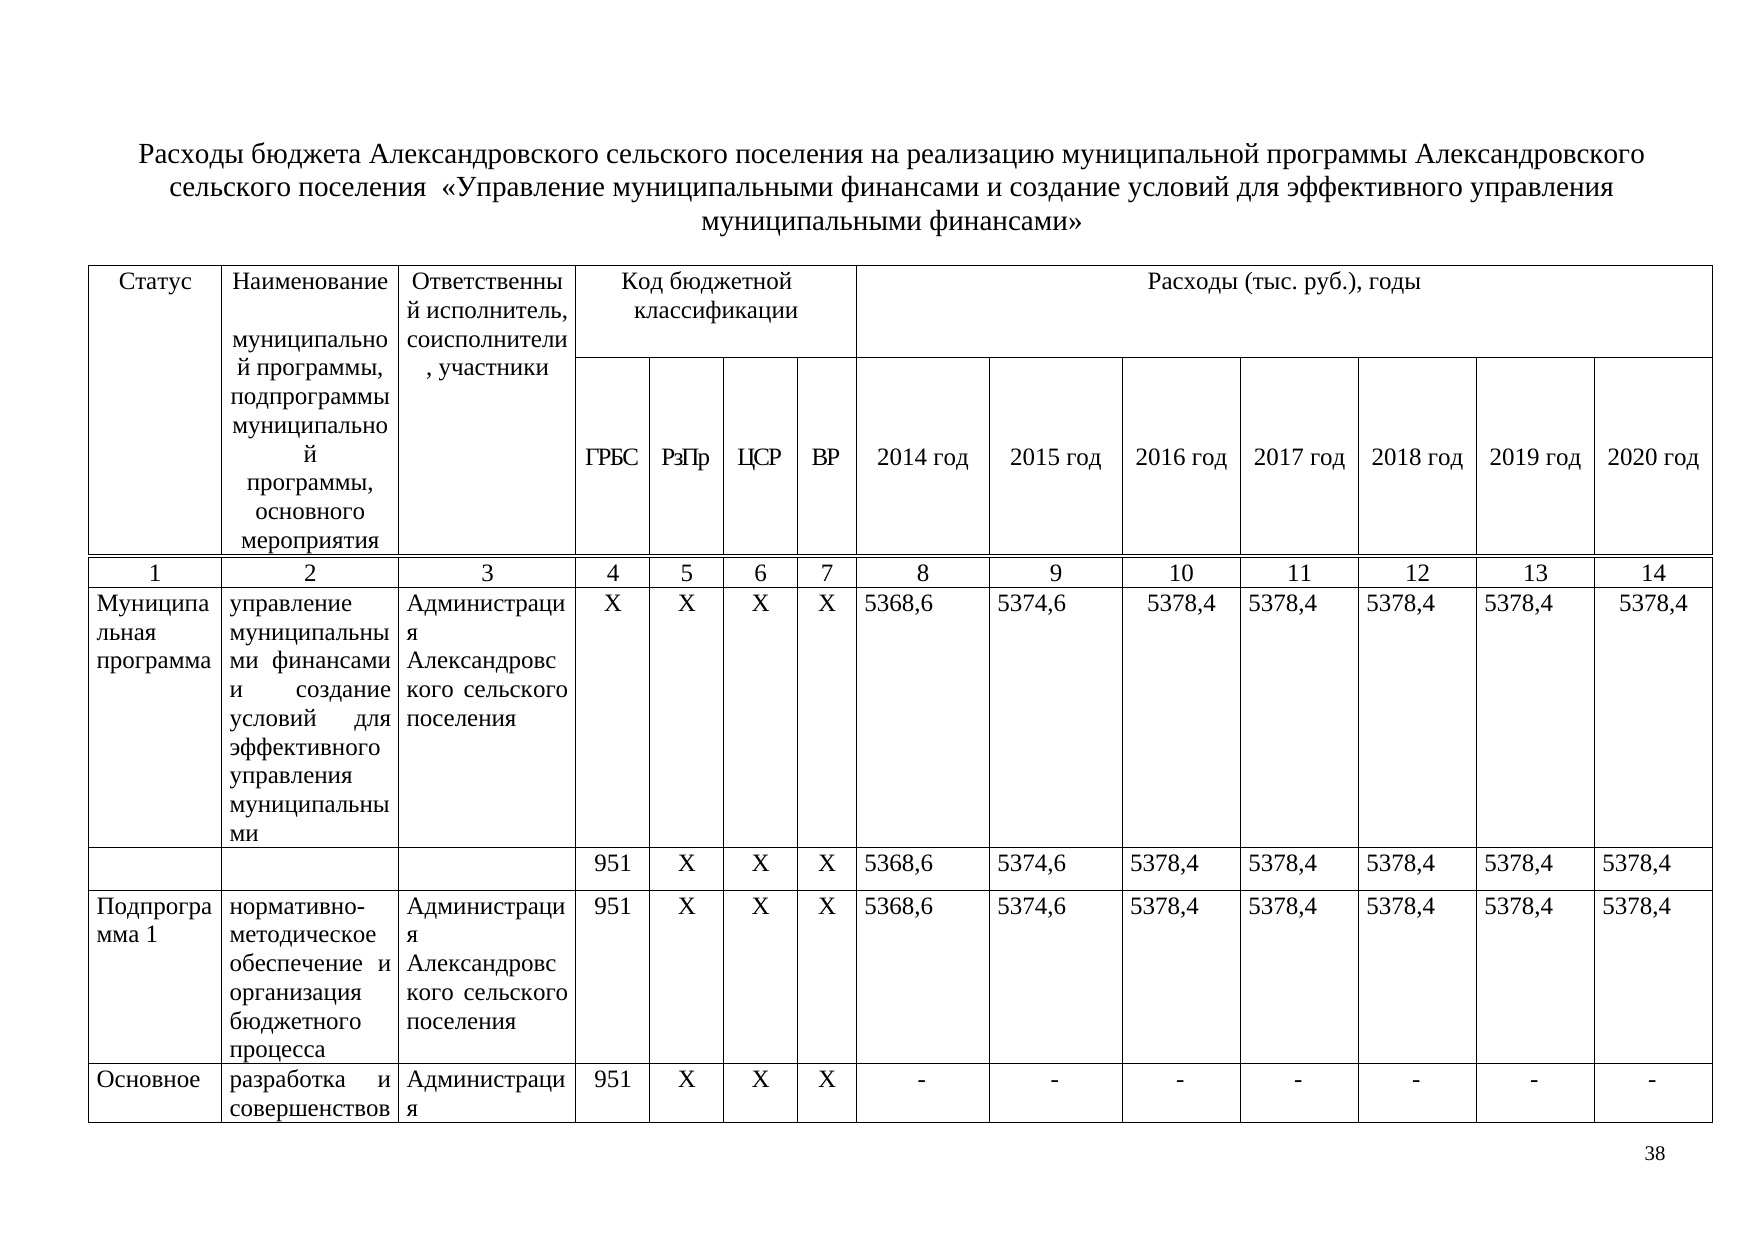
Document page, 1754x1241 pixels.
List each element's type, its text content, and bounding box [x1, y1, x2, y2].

table_cell 5374,6 [990, 891, 1122, 1063]
table_header 11 [1241, 558, 1358, 587]
table_cell X [724, 848, 797, 890]
table_cell [89, 848, 221, 890]
table_cell X [576, 588, 649, 847]
table_cell ВР [798, 358, 856, 554]
table_cell 5378,4 [1123, 848, 1240, 890]
table_cell 5368,6 [857, 891, 989, 1063]
table_cell X [798, 588, 856, 847]
table_cell - [1241, 1064, 1358, 1122]
table_cell X [650, 891, 723, 1063]
table_cell X [724, 588, 797, 847]
table_cell 951 [576, 848, 649, 890]
table_cell X [798, 891, 856, 1063]
table_cell РзПр [650, 358, 723, 554]
table_cell - [1595, 1064, 1712, 1122]
table_header Расходы (тыс. руб.), годы [857, 266, 1712, 357]
table_cell [222, 848, 398, 890]
table_cell X [798, 848, 856, 890]
table_cell 5378,4 [1359, 588, 1476, 847]
table_header 9 [990, 558, 1122, 587]
table_cell X [798, 1064, 856, 1122]
table_header 6 [724, 558, 797, 587]
table_header 4 [576, 558, 649, 587]
table_cell 5378,4 [1595, 891, 1712, 1063]
table_cell X [650, 588, 723, 847]
table_header Ответственный исполнитель, соисполнители, участники [399, 266, 575, 554]
table_cell 5378,4 [1123, 891, 1240, 1063]
table_cell 5368,6 [857, 588, 989, 847]
table_cell 2020 год [1595, 358, 1712, 554]
table_cell - [1359, 1064, 1476, 1122]
table_cell 2019 год [1477, 358, 1594, 554]
table_cell 5378,4 [1241, 588, 1358, 847]
table_cell Муниципальная программа [89, 588, 221, 847]
table_cell Администрация Александровского сельского поселения [399, 891, 575, 1063]
table_cell 5374,6 [990, 588, 1122, 847]
table_cell X [724, 1064, 797, 1122]
table_cell X [650, 1064, 723, 1122]
table_cell ГРБС [576, 358, 649, 554]
table_cell Основное мероприятие 1.1 [89, 1064, 221, 1122]
table_header 3 [399, 558, 575, 587]
table_cell X [650, 848, 723, 890]
table_cell - [1123, 1064, 1240, 1122]
table_header Статус [89, 266, 221, 554]
table_header 12 [1359, 558, 1476, 587]
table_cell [222, 1064, 398, 1122]
table_cell - [1477, 1064, 1594, 1122]
table_header 14 [1595, 558, 1712, 587]
table_header 8 [857, 558, 989, 587]
table_cell 5378,4 [1241, 891, 1358, 1063]
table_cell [399, 1064, 575, 1122]
table_cell 2017 год [1241, 358, 1358, 554]
table_header 13 [1477, 558, 1594, 587]
table_header Код бюджетной классификации [576, 266, 856, 357]
table_cell 5378,4 [1477, 848, 1594, 890]
table_cell ЦСР [724, 358, 797, 554]
table_cell нормативно-методическое обеспечение и организация бюджетного процесса [222, 891, 398, 1063]
table_header 10 [1123, 558, 1240, 587]
table_cell X [724, 891, 797, 1063]
table_header 5 [650, 558, 723, 587]
text Расходы бюджета Александровского сельского поселения на реализацию муниципальной программы Александровского сельского поселения «Управление муниципальными финансами и создание условий для эффективного управления муниципальными финансами» [118, 136, 1665, 236]
table_cell управление муниципальными финансами и создание условий для эффективного управления муниципальными [222, 588, 398, 847]
table_cell 2014 год [857, 358, 989, 554]
table_cell - [990, 1064, 1122, 1122]
table_cell 5368,6 [857, 848, 989, 890]
table_header Наименование муниципальной программы, подпрограммы муниципальной программы, основного мероприятия [222, 266, 398, 554]
table_cell 5378,4 [1241, 848, 1358, 890]
table_cell 2015 год [990, 358, 1122, 554]
table_cell 951 [576, 891, 649, 1063]
table_cell 5378,4 [1477, 891, 1594, 1063]
table_cell 5378,4 [1359, 891, 1476, 1063]
table_cell Администрация Александровского сельского поселения [399, 588, 575, 847]
table_cell 2018 год [1359, 358, 1476, 554]
table_cell 951 [576, 1064, 649, 1122]
table_cell [399, 848, 575, 890]
table_header 1 [89, 558, 221, 587]
table_cell 5378,4 [1123, 588, 1240, 847]
table_cell Подпрограмма 1 [89, 891, 221, 1063]
table_cell 5374,6 [990, 848, 1122, 890]
table_cell 5378,4 [1595, 848, 1712, 890]
table_cell 5378,4 [1477, 588, 1594, 847]
table_cell 5378,4 [1595, 588, 1712, 847]
table_header 2 [222, 558, 398, 587]
table_header 7 [798, 558, 856, 587]
table_cell 2016 год [1123, 358, 1240, 554]
table_cell 5378,4 [1359, 848, 1476, 890]
table_cell - [857, 1064, 989, 1122]
